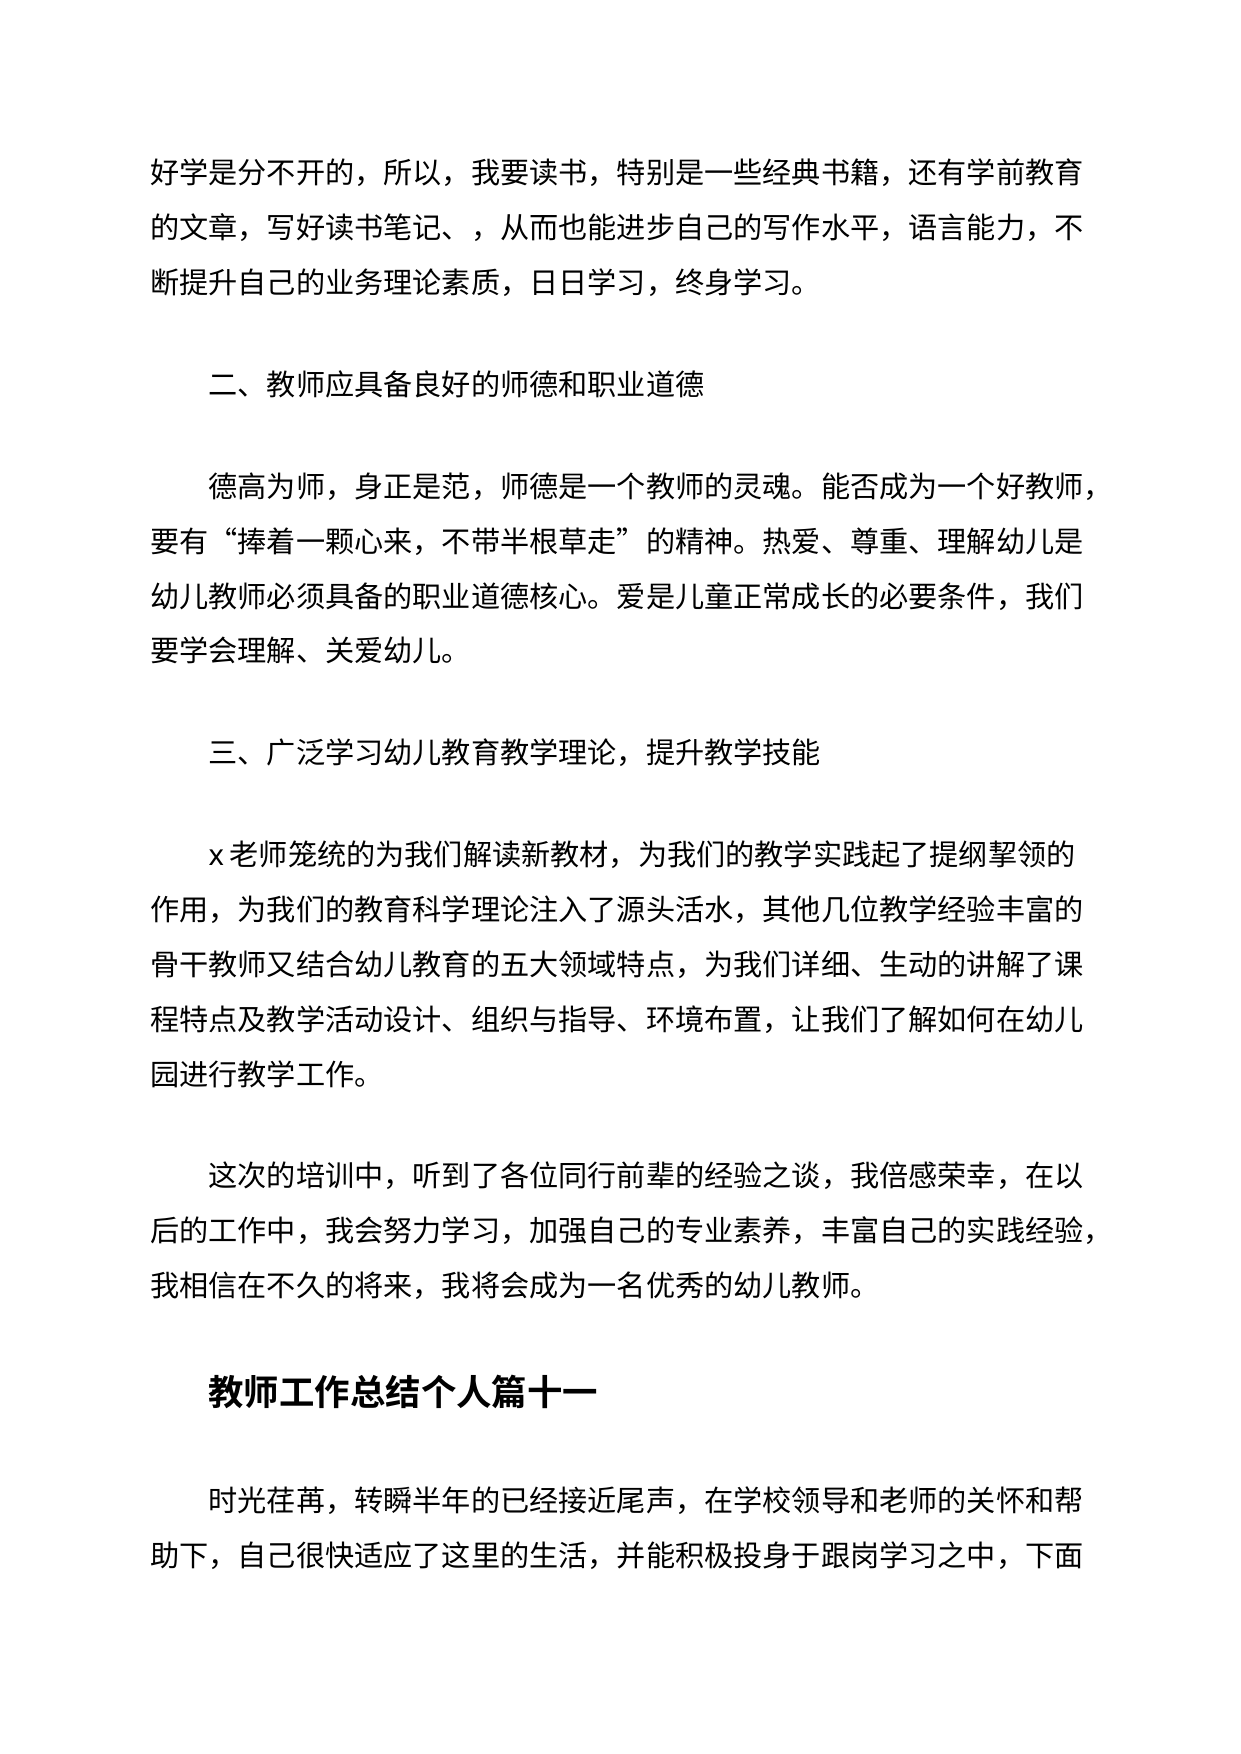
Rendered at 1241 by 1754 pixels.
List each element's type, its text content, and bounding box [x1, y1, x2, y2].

text 三、广泛学习幼儿教育教学理论，提升教学技能 [150, 730, 1090, 772]
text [150, 150, 1090, 302]
text 教师工作总结个人篇十一 [150, 1364, 1090, 1416]
text 这次的培训中，听到了各位同行前辈的经验之谈，我倍感荣幸，在以后的工作中，我会努力学习，加强自己的专业素养，丰富自己的实践经验，我相信在不久的将来，我将会成为一名优秀的幼儿教师。 [150, 1153, 1090, 1305]
text 二、教师应具备良好的师德和职业道德 [150, 362, 1090, 404]
text x老师笼统的为我们解读新教材，为我们的教学实践起了提纲挈领的作用，为我们的教育科学理论注入了源头活水，其他几位教学经验丰富的骨干教师又结合幼儿教育的五大领域特点，为我们详细、生动的讲解了课程特点及教学活动设计、组织与指导、环境布置，让我们了解如何在幼儿园进行教学工作。 [150, 832, 1090, 1093]
text 德高为师，身正是范，师德是一个教师的灵魂。能否成为一个好教师，要有“捧着一颗心来，不带半根草走”的精神。热爱、尊重、理解幼儿是幼儿教师必须具备的职业道德核心。爱是儿童正常成长的必要条件，我们要学会理解、关爱幼儿。 [150, 463, 1090, 670]
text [150, 1478, 1090, 1575]
